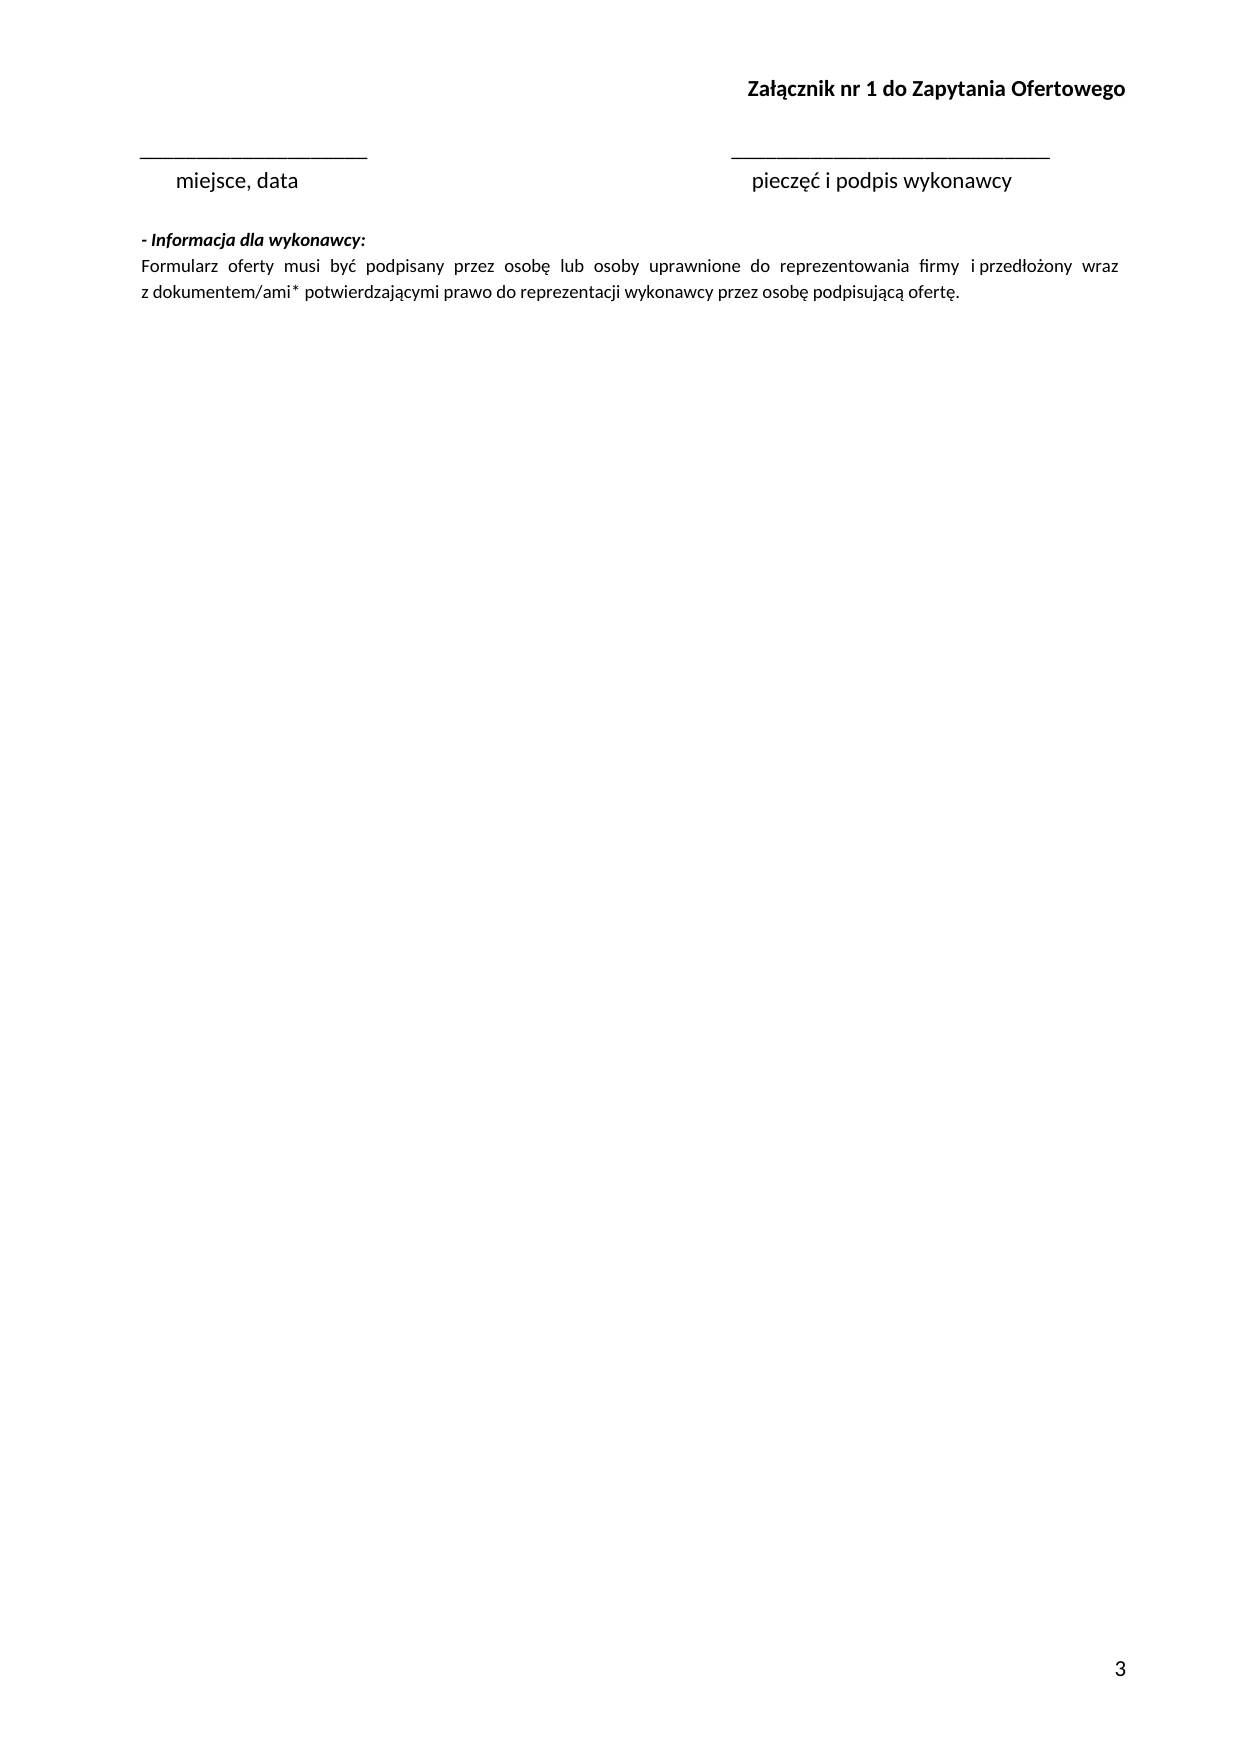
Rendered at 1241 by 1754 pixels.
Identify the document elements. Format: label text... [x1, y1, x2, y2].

text miejsce, data pieczęć i podpis wykonawcy [139, 166, 1126, 194]
text - Informacja dla wykonawcy: [141, 228, 1126, 251]
text Formularz oferty musi być podpisany przez osobę lub osoby uprawnione do reprezentowania firmy i przedłożony wraz z dokumentem/ami* potwierdzającymi prawo do reprezentacji wykonawcy przez osobę podpisującą ofertę. [141, 254, 1118, 304]
text ____________________ ____________________________ [139, 134, 1126, 162]
